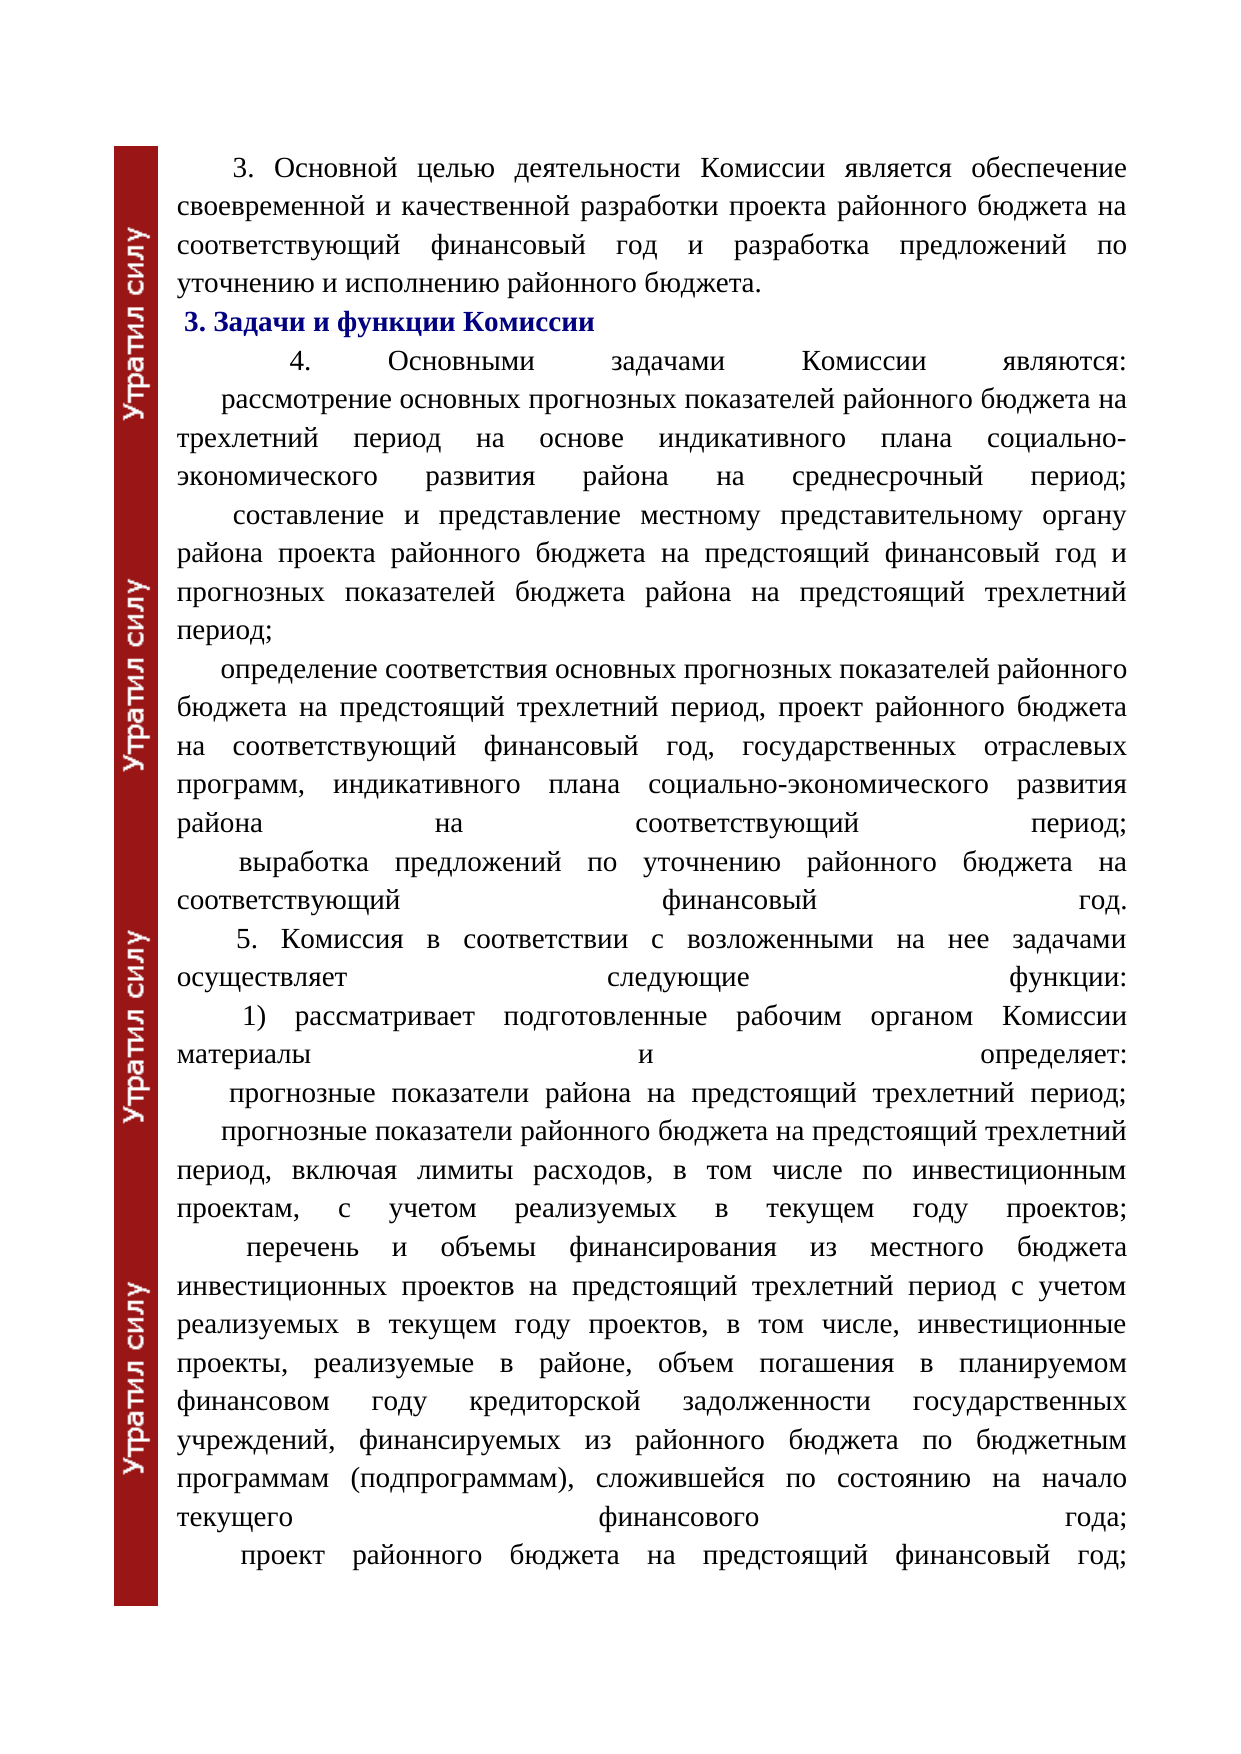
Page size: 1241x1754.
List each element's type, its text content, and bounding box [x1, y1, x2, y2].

text 3. Основной целью деятельности Комиссии является обеспечение своевременной и качественной разработки проекта районного бюджета на соответствующий финансовый год и разработка предложений по уточнению и исполнению районного бюджета. [112, 150, 1128, 299]
text 3. Задачи и функции Комиссии [112, 304, 1128, 338]
picture [114, 146, 158, 150]
picture [114, 1571, 158, 1606]
picture [114, 299, 158, 304]
picture [114, 338, 158, 343]
